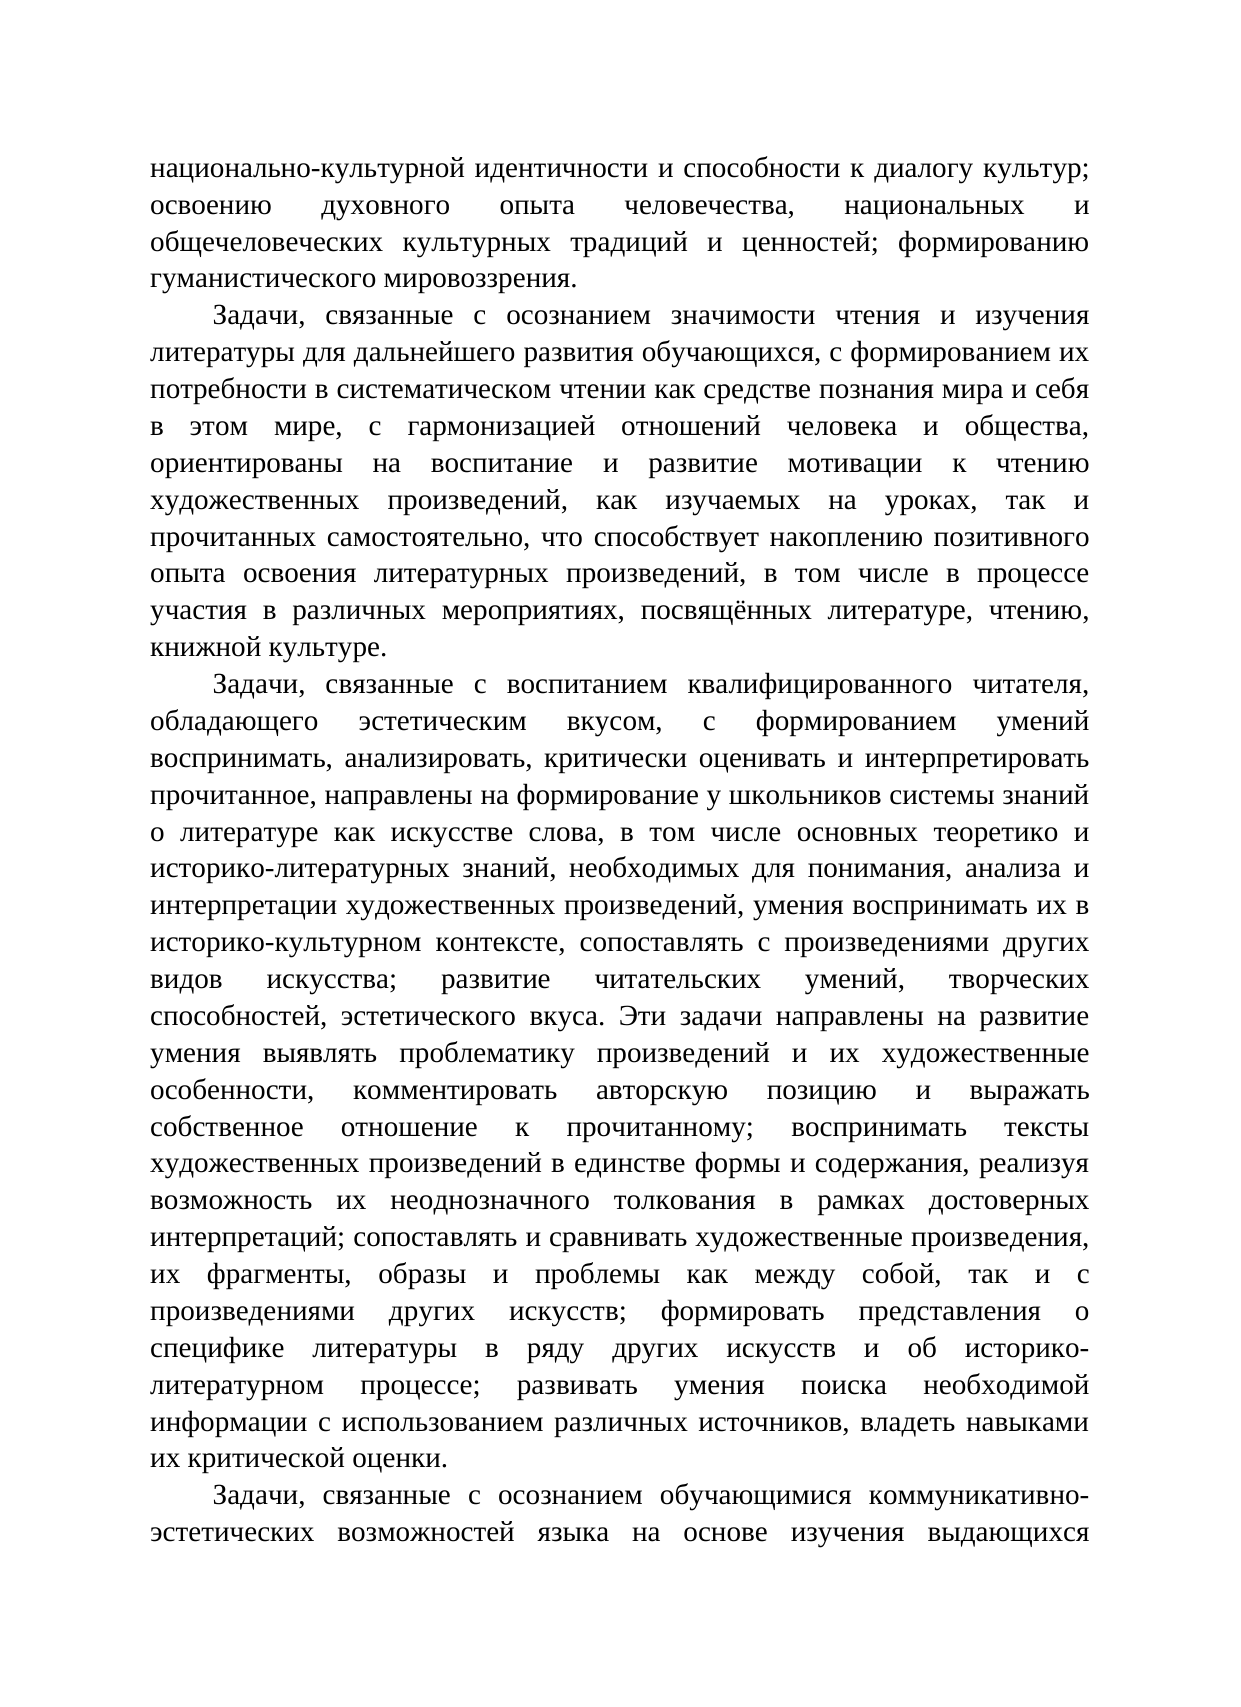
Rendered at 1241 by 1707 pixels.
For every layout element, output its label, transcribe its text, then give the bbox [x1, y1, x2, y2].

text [150, 150, 1090, 294]
text Задачи, связанные с осознанием значимости чтения и изучения литературы для дальнейшего развития обучающихся, с формированием их потребности в систематическом чтении как средстве познания мира и себя в этом мире, с гармонизацией отношений человека и общества, ориентированы на воспитание и развитие мотивации к чтению художественных произведений, как изучаемых на уроках, так и прочитанных самостоятельно, что способствует накоплению позитивного опыта освоения литературных произведений, в том числе в процессе участия в различных мероприятиях, посвящённых литературе, чтению, книжной культуре. [150, 297, 1090, 663]
text Задачи, связанные с воспитанием квалифицированного читателя, обладающего эстетическим вкусом, с формированием умений воспринимать, анализировать, критически оценивать и интерпретировать прочитанное, направлены на формирование у школьников системы знаний о литературе как искусстве слова, в том числе основных теоретико и историко-литературных знаний, необходимых для понимания, анализа и интерпретации художественных произведений, умения воспринимать их в историко-культурном контексте, сопоставлять с произведениями других видов искусства; развитие читательских умений, творческих способностей, эстетического вкуса. Эти задачи направлены на развитие умения выявлять проблематику произведений и их художественные особенности, комментировать авторскую позицию и выражать собственное отношение к прочитанному; воспринимать тексты художественных произведений в единстве формы и содержания, реализуя возможность их неоднозначного толкования в рамках достоверных интерпретаций; сопоставлять и сравнивать художественные произведения, их фрагменты, образы и проблемы как между собой, так и с произведениями других искусств; формировать представления о специфике литературы в ряду других искусств и об историко-литературном процессе; развивать умения поиска необходимой информации с использованием различных источников, владеть навыками их критической оценки. [150, 666, 1090, 1474]
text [150, 1477, 1090, 1548]
